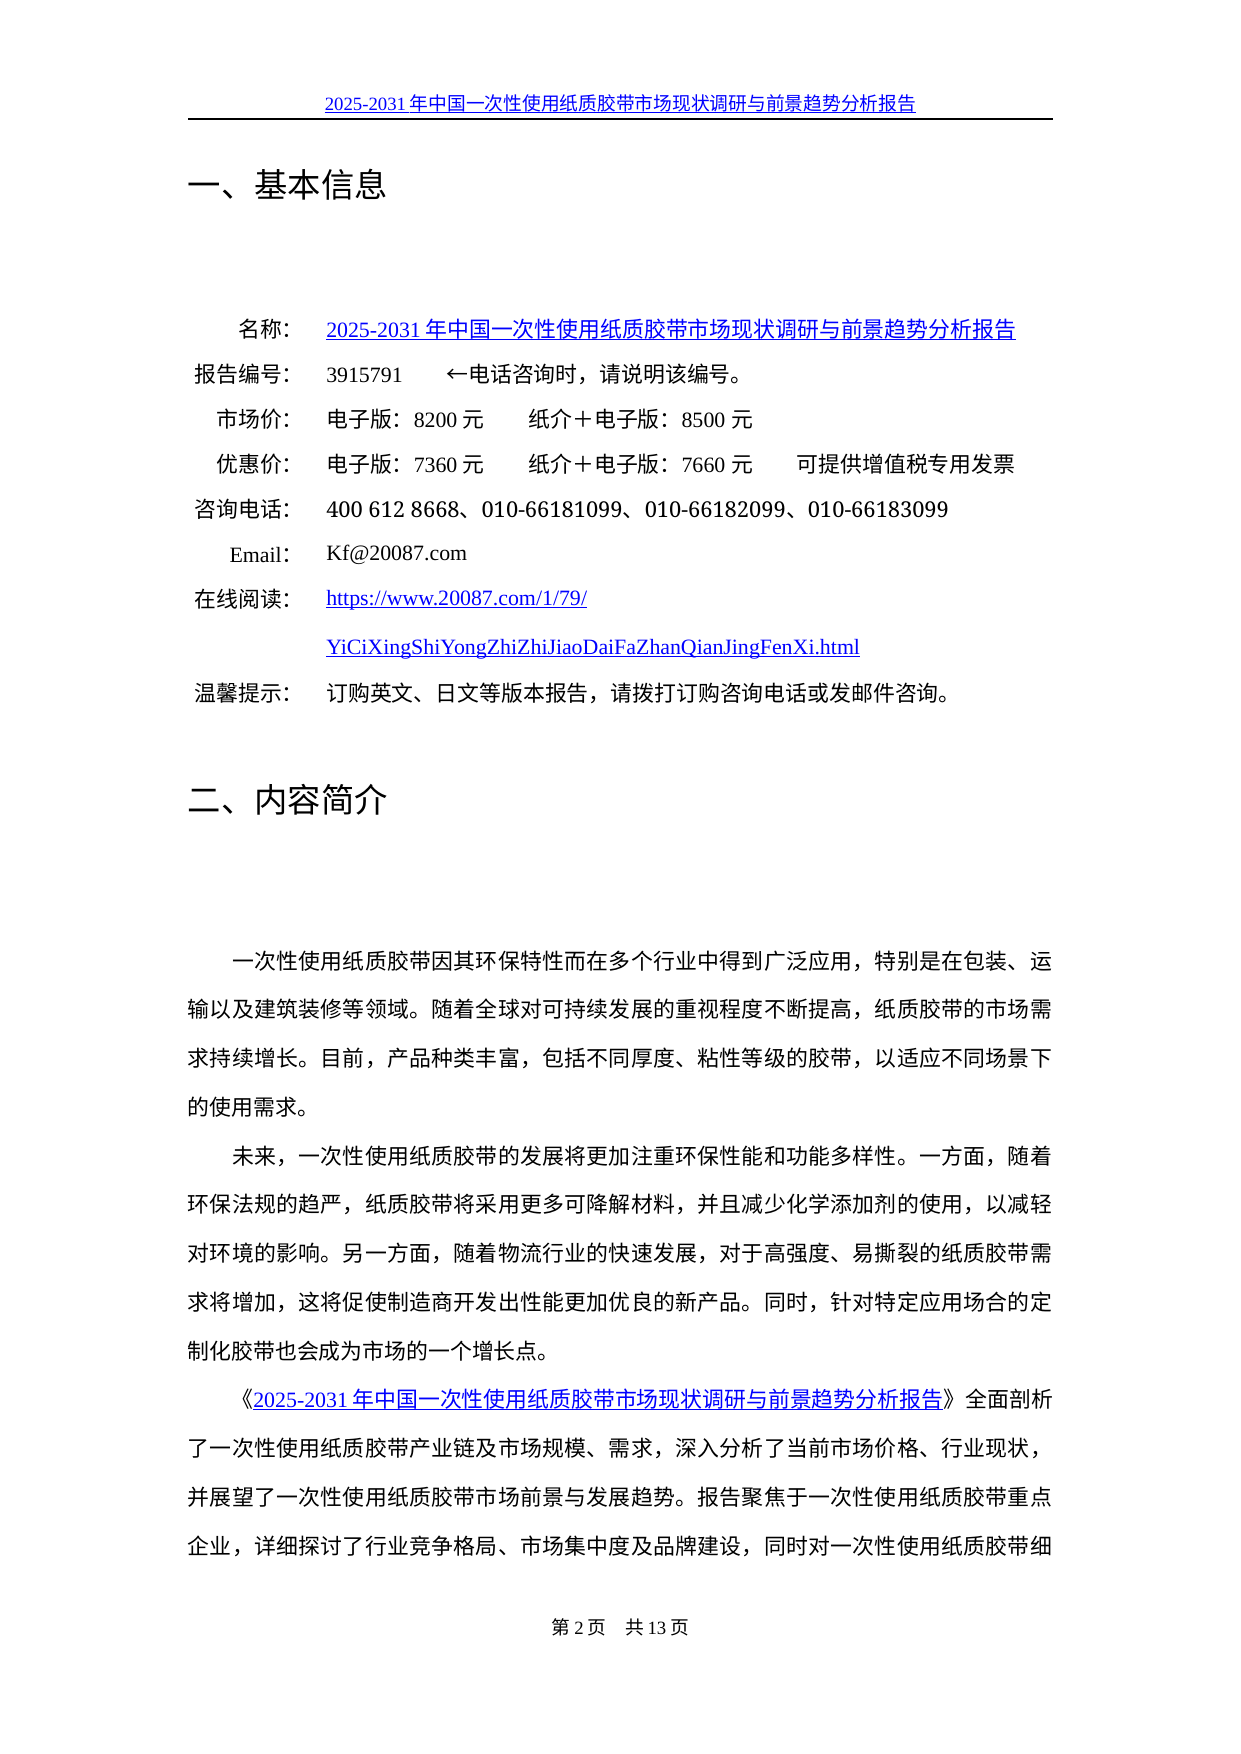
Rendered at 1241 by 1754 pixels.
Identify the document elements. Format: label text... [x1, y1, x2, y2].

table_cell 电子版：8200 元 纸介＋电子版：8500 元 [315, 402, 1073, 447]
table_cell 电子版：7360 元 纸介＋电子版：7660 元 可提供增值税专用发票 [315, 447, 1073, 492]
table_cell 温馨提示： [167, 675, 315, 720]
table_header 名称： [167, 312, 315, 357]
table_cell 在线阅读： [167, 582, 315, 675]
table_cell 优惠价： [167, 447, 315, 492]
table_cell 市场价： [167, 402, 315, 447]
table_cell Kf@20087.com [315, 537, 1073, 582]
table_cell 400 612 8668、010-66181099、010-66182099、010-66183099 [315, 492, 1073, 537]
title 二、内容简介 [187, 766, 1053, 831]
table_cell 3915791 ←电话咨询时，请说明该编号。 [315, 357, 1073, 402]
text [187, 943, 1053, 1561]
table_cell 咨询电话： [167, 492, 315, 537]
table_cell Email： [167, 537, 315, 582]
table_cell [315, 582, 1073, 675]
table_header 2025-2031年中国一次性使用纸质胶带市场现状调研与前景趋势分析报告 [315, 312, 1073, 357]
table_cell 订购英文、日文等版本报告，请拨打订购咨询电话或发邮件咨询。 [315, 675, 1073, 720]
title 一、基本信息 [187, 150, 1053, 215]
table_cell 报告编号： [167, 357, 315, 402]
